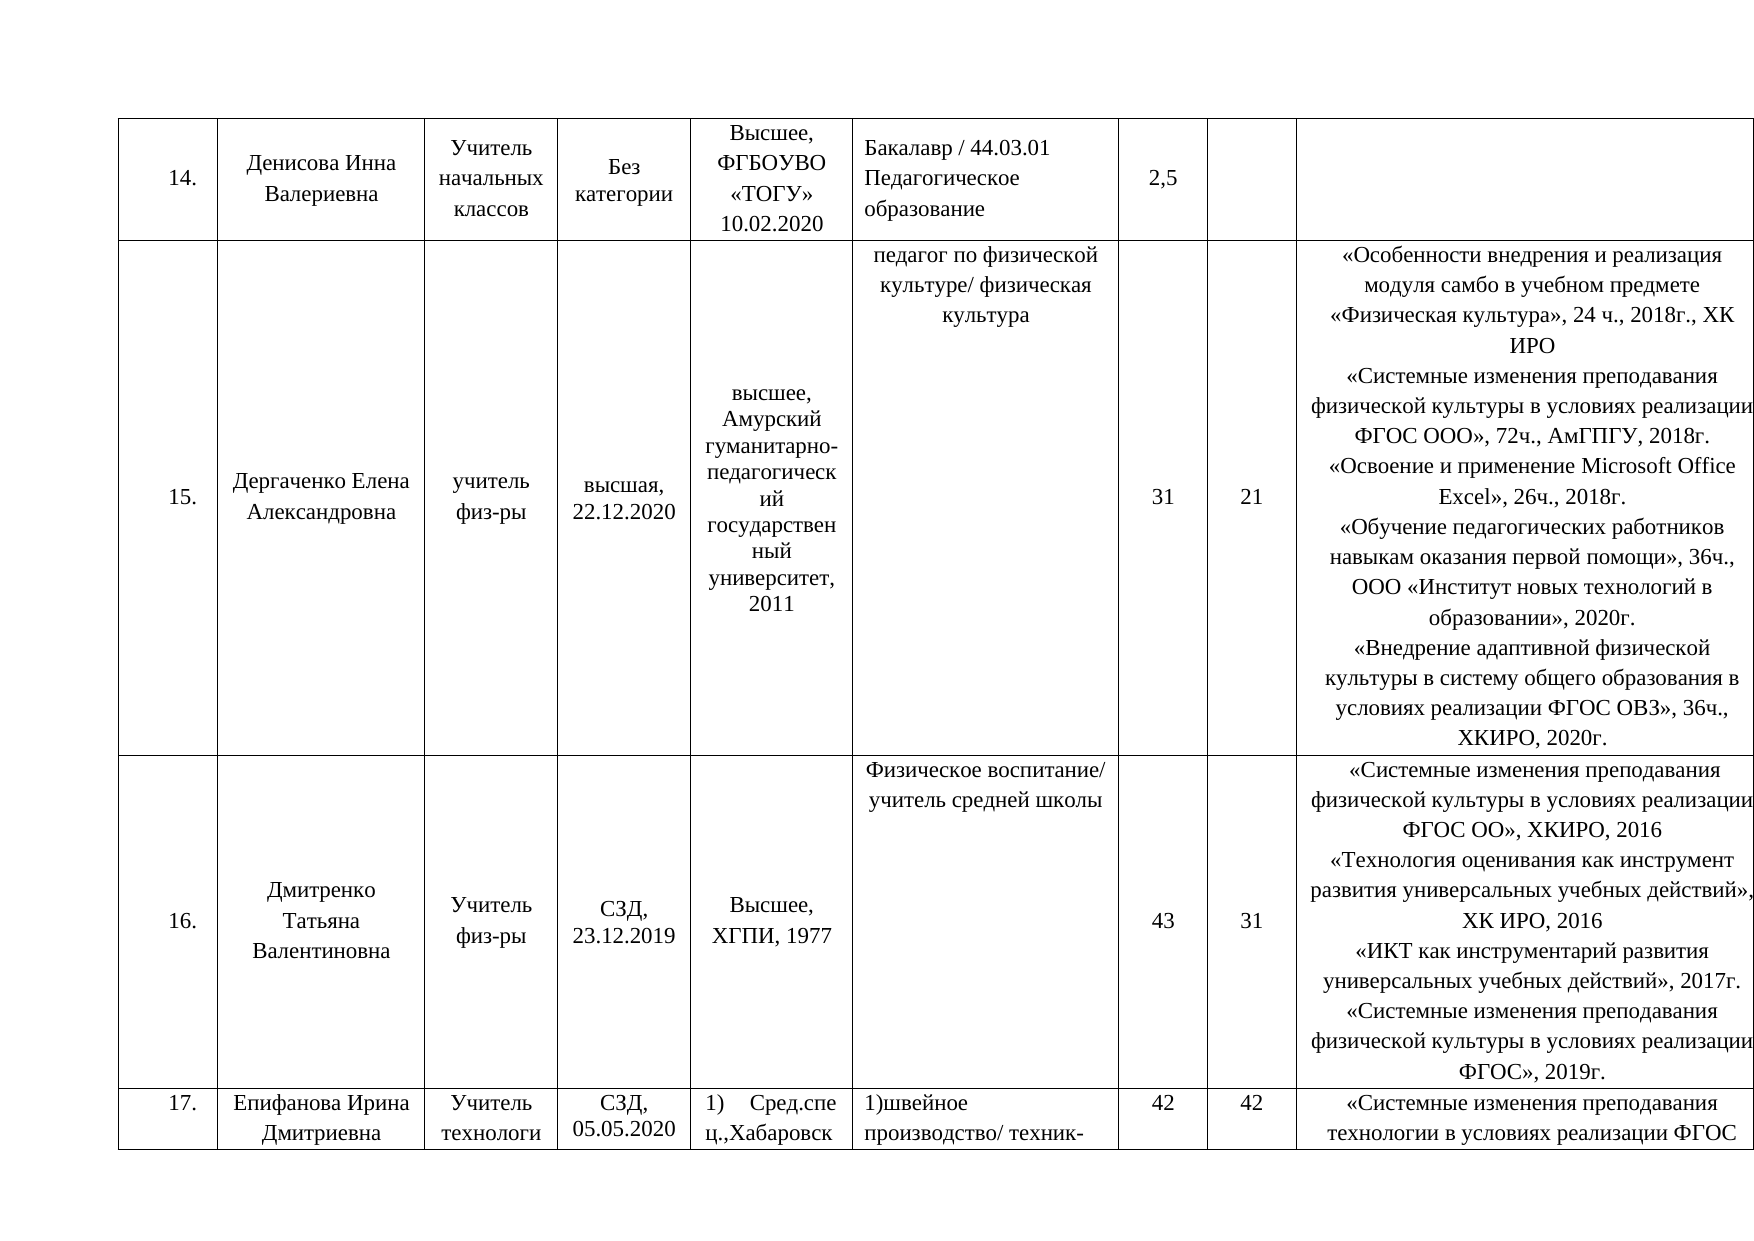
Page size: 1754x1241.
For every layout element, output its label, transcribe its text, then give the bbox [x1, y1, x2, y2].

table_cell Дергаченко Елена Александровна [218, 241, 424, 754]
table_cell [853, 1089, 1118, 1149]
table_cell [119, 241, 217, 754]
table_cell 31 [1119, 241, 1207, 754]
table_cell высшая, 22.12.2020 [558, 241, 690, 754]
table_cell 2,5 [1119, 119, 1207, 240]
table_cell педагог по физической культуре/ физическая культура [853, 241, 1118, 754]
table_cell 31 [1208, 756, 1296, 1088]
table_cell СЗД, 23.12.2019 [558, 756, 690, 1088]
table_cell 43 [1119, 756, 1207, 1088]
table_cell [119, 119, 217, 240]
table_cell [119, 1089, 217, 1149]
table_cell Бакалавр / 44.03.01 Педагогическое образование [853, 119, 1118, 240]
table_cell Высшее, ХГПИ, 1977 [691, 756, 852, 1088]
table_cell Учитель начальных классов [425, 119, 557, 240]
table_cell «Особенности внедрения и реализация модуля самбо в учебном предмете «Физическая культура», 24 ч., 2018г., ХК ИРО «Системные изменения преподавания физической культуры в условиях реализации ФГОС ООО», 72ч., АмГПГУ, 2018г. «Освоение и применение Microsoft Office Excel», 26ч., 2018г. «Обучение педагогических работников навыкам оказания первой помощи», 36ч., ООО «Институт новых технологий в образовании», 2020г. «Внедрение адаптивной физической культуры в систему общего образования в условиях реализации ФГОС ОВЗ», 36ч., ХКИРО, 2020г. [1297, 241, 1753, 754]
table_cell Денисова Инна Валериевна [218, 119, 424, 240]
table_cell 21 [1208, 241, 1296, 754]
table_cell Учитель технологии [425, 1089, 557, 1149]
table_cell Учитель физ-ры [425, 756, 557, 1088]
table_cell СЗД, 05.05.2020 [558, 1089, 690, 1149]
table_cell высшее, Амурский гуманитарно-педагогический государственный университет, 2011 [691, 241, 852, 754]
table_cell Физическое воспитание/ учитель средней школы [853, 756, 1118, 1088]
table_cell Высшее, ФГБОУВО «ТОГУ» 10.02.2020 [691, 119, 852, 240]
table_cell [218, 1089, 424, 1149]
table_cell [1297, 119, 1753, 240]
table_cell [691, 1089, 852, 1149]
table_cell 42 [1119, 1089, 1207, 1149]
table_cell учитель физ-ры [425, 241, 557, 754]
table_cell [119, 756, 217, 1088]
table_cell «Системные изменения преподавания физической культуры в условиях реализации ФГОС ОО», ХКИРО, 2016 «Технология оценивания как инструмент развития универсальных учебных действий», ХК ИРО, 2016 «ИКТ как инструментарий развития универсальных учебных действий», 2017г. «Системные изменения преподавания физической культуры в условиях реализации ФГОС», 2019г. [1297, 756, 1753, 1088]
table_cell Дмитренко Татьяна Валентиновна [218, 756, 424, 1088]
table_cell Без категории [558, 119, 690, 240]
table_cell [1297, 1089, 1753, 1149]
table_cell 42 [1208, 1089, 1296, 1149]
table_cell [1208, 119, 1296, 240]
